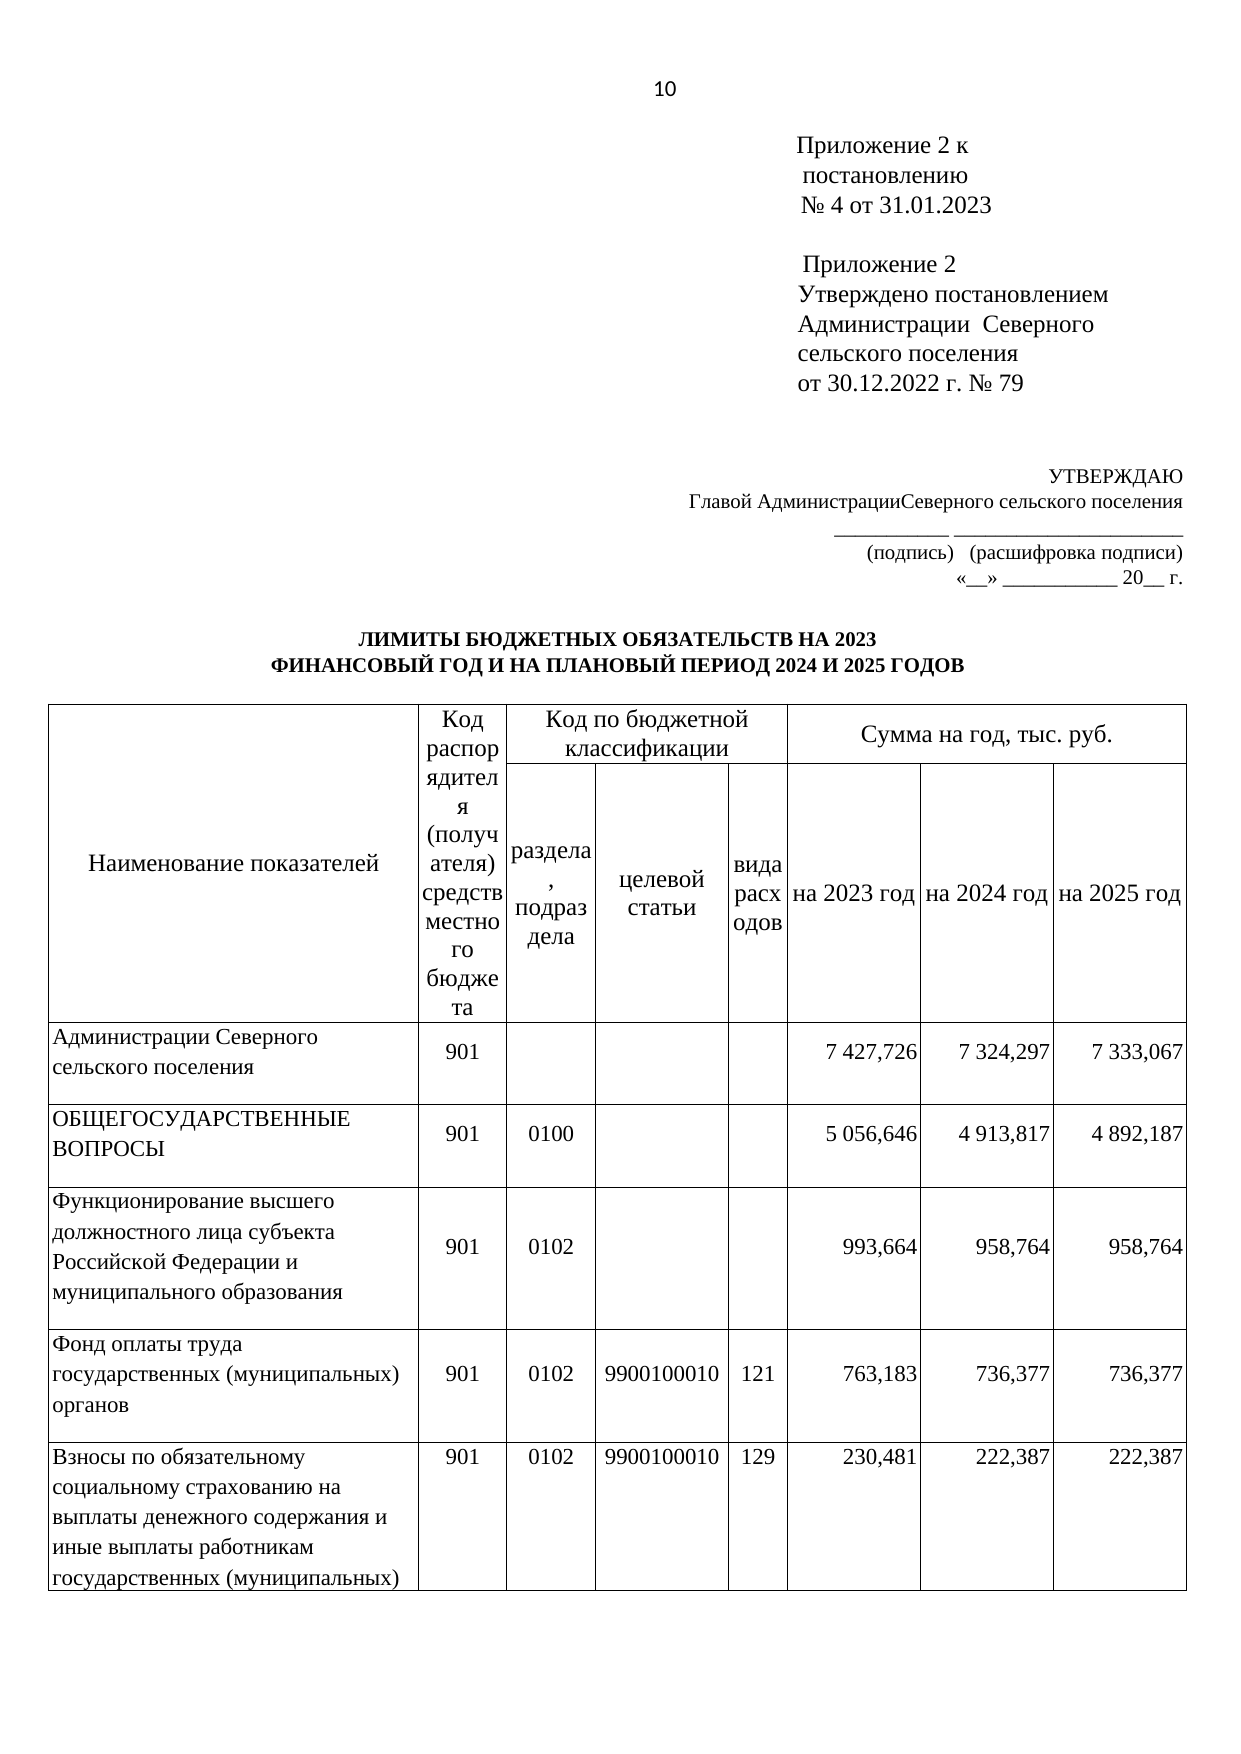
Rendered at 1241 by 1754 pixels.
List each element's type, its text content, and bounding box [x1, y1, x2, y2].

table_cell 9900100010 [596, 1443, 728, 1590]
text Утверждено постановлением [797, 279, 1152, 308]
table_cell 0102 [507, 1443, 595, 1590]
table_cell Наименование показателей [49, 705, 418, 1022]
table_cell 736,377 [921, 1330, 1053, 1442]
table_cell Код по бюджетной классификации [507, 705, 787, 763]
table_cell 0102 [507, 1330, 595, 1442]
table_cell на 2023 год [788, 764, 920, 1022]
table_cell [729, 1105, 787, 1187]
table_cell 901 [419, 1023, 506, 1104]
table_cell 763,183 [788, 1330, 920, 1442]
table_cell 958,764 [1054, 1188, 1186, 1329]
table_cell Функционирование высшего должностного лица субъекта Российской Федерации и муниципального образования [49, 1188, 418, 1329]
table_cell вида расходов [729, 764, 787, 1022]
table_cell [596, 1105, 728, 1187]
table_cell 901 [419, 1105, 506, 1187]
text Приложение 2 к [177, 130, 1152, 158]
text от 30.12.2022 г. № 79 [797, 368, 1152, 397]
table_header УТВЕРЖДАЮ Главой АдминистрацииСеверного сельского поселения ___________ ______________________ (подпись) (расшифровка подписи) «__» ___________ 20__ г. [49, 453, 1186, 602]
table_cell 5 056,646 [788, 1105, 920, 1187]
table_cell [729, 1023, 787, 1104]
table_cell 7 324,297 [921, 1023, 1053, 1104]
table_cell на 2024 год [921, 764, 1053, 1022]
table_cell раздела, подраздела [507, 764, 595, 1022]
table_cell 9900100010 [596, 1330, 728, 1442]
text № 4 от 31.01.2023 [177, 190, 1152, 218]
table_cell [596, 1188, 728, 1329]
table_cell ЛИМИТЫ БЮДЖЕТНЫХ ОБЯЗАТЕЛЬСТВ НА 2023 ФИНАНСОВЫЙ ГОД И НА ПЛАНОВЫЙ ПЕРИОД 2024 И 2025 ГОДОВ [49, 602, 1186, 703]
table_cell целевой статьи [596, 764, 728, 1022]
table_cell 901 [419, 1188, 506, 1329]
table_cell ОБЩЕГОСУДАРСТВЕННЫЕ ВОПРОСЫ [49, 1105, 418, 1187]
table_cell Администрации Северного сельского поселения [49, 1023, 418, 1104]
table_cell Код распорядителя (получателя) средств местного бюджета [419, 705, 506, 1022]
table_cell 901 [419, 1330, 506, 1442]
table_cell 7 427,726 [788, 1023, 920, 1104]
table_cell 222,387 [921, 1443, 1053, 1590]
table_cell 129 [729, 1443, 787, 1590]
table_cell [49, 1443, 418, 1590]
table_cell [507, 1023, 595, 1104]
table_cell 4 892,187 [1054, 1105, 1186, 1187]
text Администрации Северного сельского поселения [797, 309, 1152, 367]
table_cell 4 913,817 [921, 1105, 1053, 1187]
text постановлению [177, 160, 1152, 188]
table_cell 958,764 [921, 1188, 1053, 1329]
table_cell 7 333,067 [1054, 1023, 1186, 1104]
table_cell 230,481 [788, 1443, 920, 1590]
table_cell Сумма на год, тыс. руб. [788, 705, 1186, 763]
table_cell Фонд оплаты труда государственных (муниципальных) органов [49, 1330, 418, 1442]
text Приложение 2 [177, 249, 1152, 278]
table_cell 901 [419, 1443, 506, 1590]
table_cell 993,664 [788, 1188, 920, 1329]
table_cell 0102 [507, 1188, 595, 1329]
table_cell 736,377 [1054, 1330, 1186, 1442]
table_cell 0100 [507, 1105, 595, 1187]
table_cell [596, 1023, 728, 1104]
table_cell на 2025 год [1054, 764, 1186, 1022]
table_cell 121 [729, 1330, 787, 1442]
table_cell [729, 1188, 787, 1329]
table_cell 222,387 [1054, 1443, 1186, 1590]
